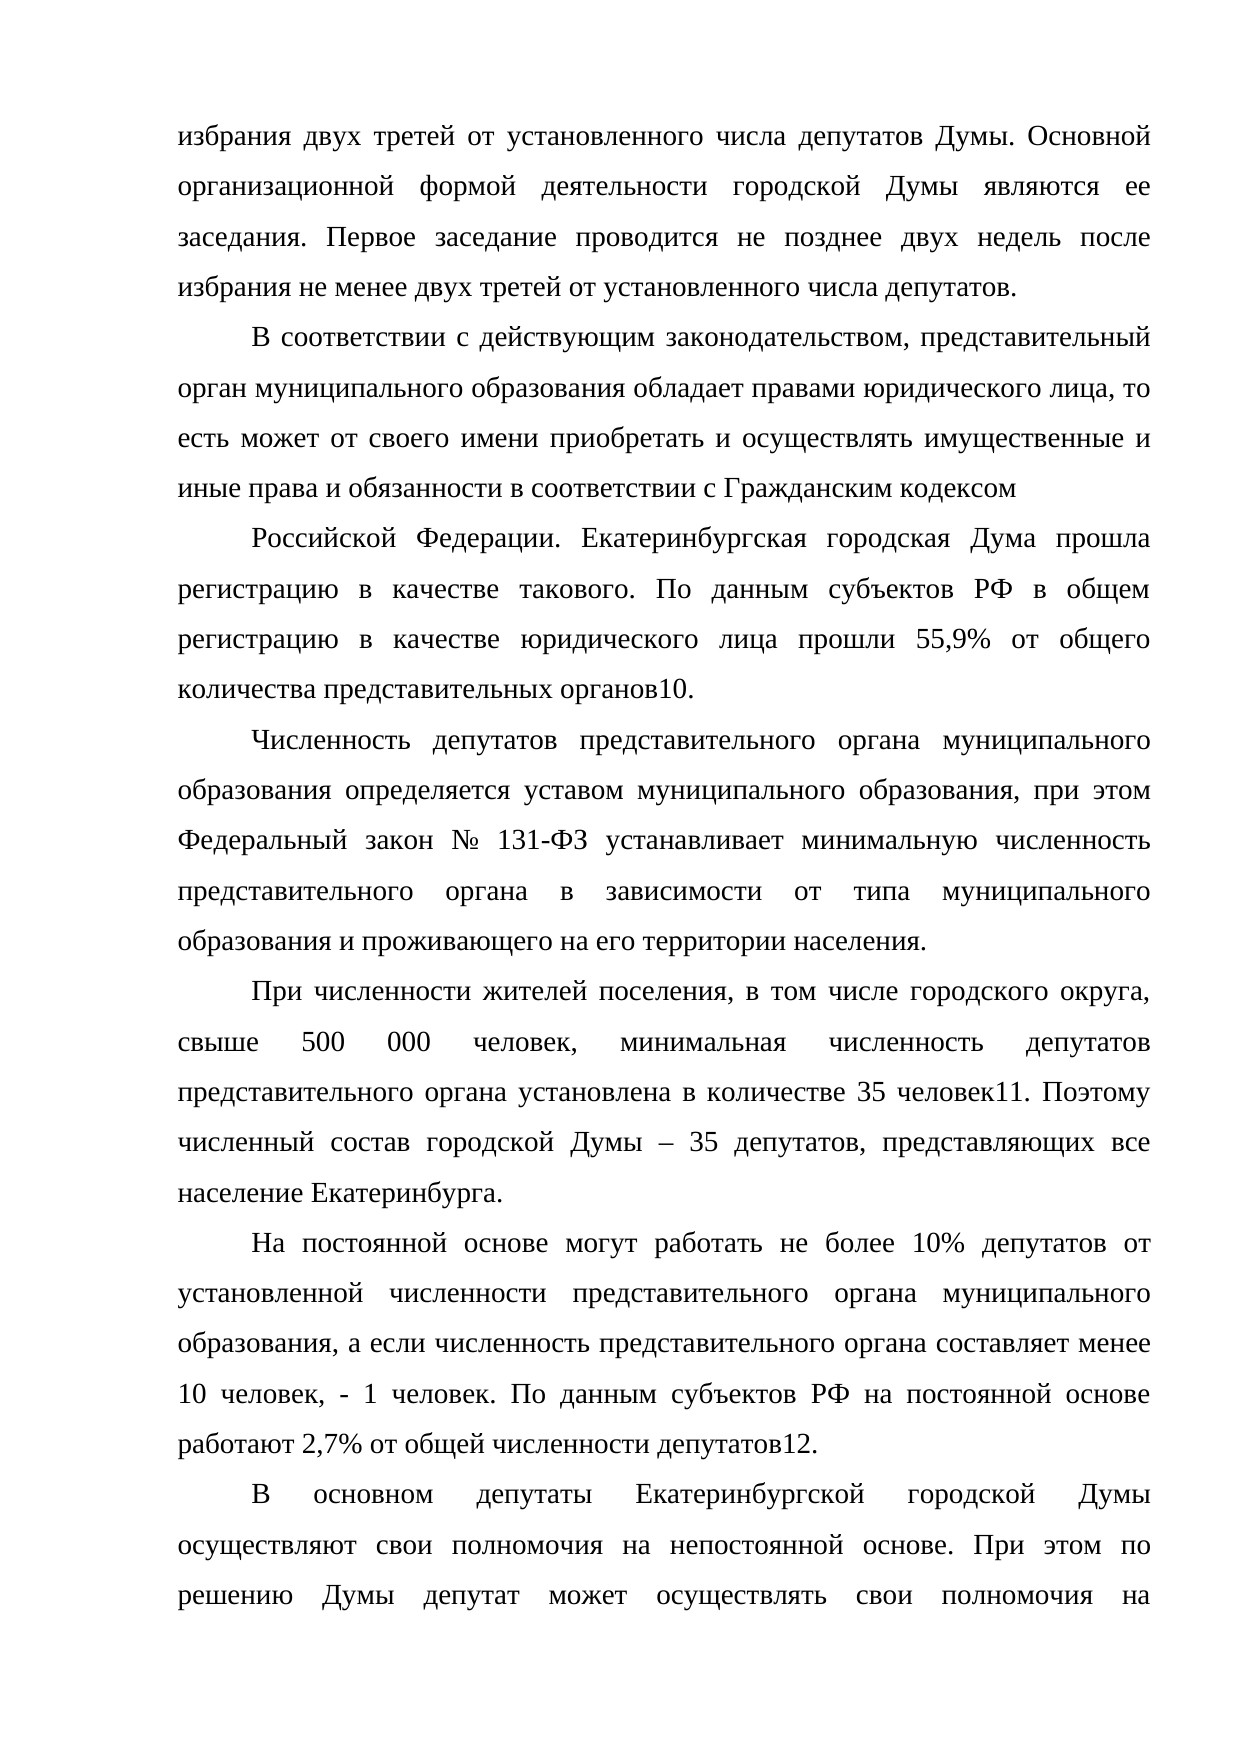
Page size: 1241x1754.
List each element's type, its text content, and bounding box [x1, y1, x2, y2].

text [177, 118, 1152, 303]
text На постоянной основе могут работать не более 10% депутатов от установленной численности представительного органа муниципального образования, а если численность представительного органа составляет менее 10 человек, - 1 человек. По данным субъектов РФ на постоянной основе работают 2,7% от общей численности депутатов12. [177, 1225, 1152, 1460]
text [177, 1477, 1152, 1611]
text Численность депутатов представительного органа муниципального образования определяется уставом муниципального образования, при этом Федеральный закон № 131-ФЗ устанавливает минимальную численность представительного органа в зависимости от типа муниципального образования и проживающего на его территории населения. [177, 722, 1152, 957]
text В соответствии с действующим законодательством, представительный орган муниципального образования обладает правами юридического лица, то есть может от своего имени приобретать и осуществлять имущественные и иные права и обязанности в соответствии с Гражданским кодексом [177, 319, 1152, 504]
text Российской Федерации. Екатеринбургская городская Дума прошла регистрацию в качестве такового. По данным субъектов РФ в общем регистрацию в качестве юридического лица прошли 55,9% от общего количества представительных органов10. [177, 521, 1152, 705]
text При численности жителей поселения, в том числе городского округа, свыше 500 000 человек, минимальная численность депутатов представительного органа установлена в количестве 35 человек11. Поэтому численный состав городской Думы – 35 депутатов, представляющих все население Екатеринбурга. [177, 973, 1152, 1208]
